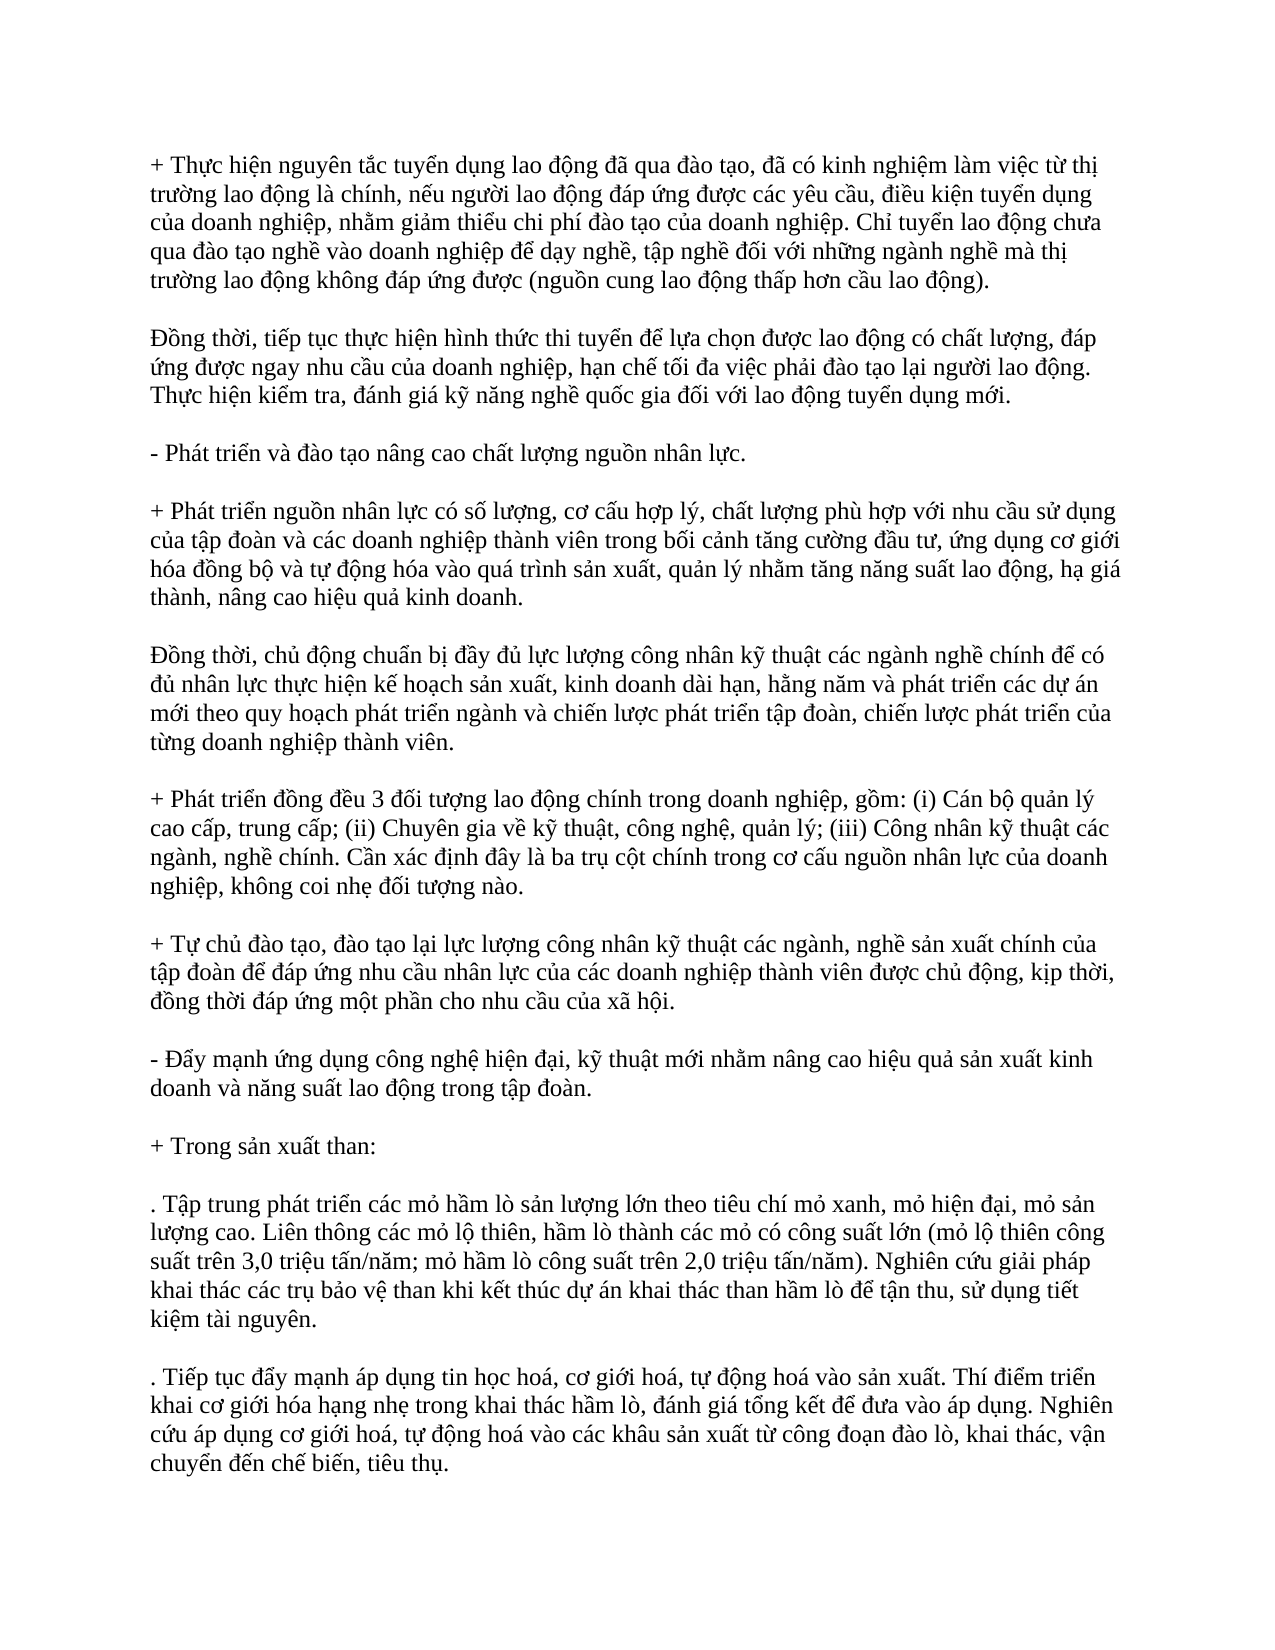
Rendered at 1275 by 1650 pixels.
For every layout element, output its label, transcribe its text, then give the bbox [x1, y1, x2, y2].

text . Tiếp tục đẩy mạnh áp dụng tin học hoá, cơ giới hoá, tự động hoá vào sản xuất. Thí điểm triển khai cơ giới hóa hạng nhẹ trong khai thác hầm lò, đánh giá tổng kết để đưa vào áp dụng. Nghiên cứu áp dụng cơ giới hoá, tự động hoá vào các khâu sản xuất từ công đoạn đào lò, khai thác, vận chuyển đến chế biến, tiêu thụ. [150, 1362, 1125, 1477]
text . Tập trung phát triển các mỏ hầm lò sản lượng lớn theo tiêu chí mỏ xanh, mỏ hiện đại, mỏ sản lượng cao. Liên thông các mỏ lộ thiên, hầm lò thành các mỏ có công suất lớn (mỏ lộ thiên công suất trên 3,0 triệu tấn/năm; mỏ hầm lò công suất trên 2,0 triệu tấn/năm). Nghiên cứu giải pháp khai thác các trụ bảo vệ than khi kết thúc dự án khai thác than hầm lò để tận thu, sử dụng tiết kiệm tài nguyên. [150, 1189, 1125, 1332]
text + Trong sản xuất than: [150, 1131, 1125, 1159]
text + Phát triển đồng đều 3 đối tượng lao động chính trong doanh nghiệp, gồm: (i) Cán bộ quản lý cao cấp, trung cấp; (ii) Chuyên gia về kỹ thuật, công nghệ, quản lý; (iii) Công nhân kỹ thuật các ngành, nghề chính. Cần xác định đây là ba trụ cột chính trong cơ cấu nguồn nhân lực của doanh nghiệp, không coi nhẹ đối tượng nào. [150, 784, 1125, 899]
text + Tự chủ đào tạo, đào tạo lại lực lượng công nhân kỹ thuật các ngành, nghề sản xuất chính của tập đoàn để đáp ứng nhu cầu nhân lực của các doanh nghiệp thành viên được chủ động, kịp thời, đồng thời đáp ứng một phần cho nhu cầu của xã hội. [150, 929, 1125, 1015]
text - Đẩy mạnh ứng dụng công nghệ hiện đại, kỹ thuật mới nhằm nâng cao hiệu quả sản xuất kinh doanh và năng suất lao động trong tập đoàn. [150, 1044, 1125, 1102]
text Đồng thời, chủ động chuẩn bị đầy đủ lực lượng công nhân kỹ thuật các ngành nghề chính để có đủ nhân lực thực hiện kế hoạch sản xuất, kinh doanh dài hạn, hằng năm và phát triển các dự án mới theo quy hoạch phát triển ngành và chiến lược phát triển tập đoàn, chiến lược phát triển của từng doanh nghiệp thành viên. [150, 640, 1125, 755]
text + Thực hiện nguyên tắc tuyển dụng lao động đã qua đào tạo, đã có kinh nghiệm làm việc từ thị trường lao động là chính, nếu người lao động đáp ứng được các yêu cầu, điều kiện tuyển dụng của doanh nghiệp, nhằm giảm thiểu chi phí đào tạo của doanh nghiệp. Chỉ tuyển lao động chưa qua đào tạo nghề vào doanh nghiệp để dạy nghề, tập nghề đối với những ngành nghề mà thị trường lao động không đáp ứng được (nguồn cung lao động thấp hơn cầu lao động). [150, 150, 1125, 294]
text - Phát triển và đào tạo nâng cao chất lượng nguồn nhân lực. [150, 438, 1125, 467]
text + Phát triển nguồn nhân lực có số lượng, cơ cấu hợp lý, chất lượng phù hợp với nhu cầu sử dụng của tập đoàn và các doanh nghiệp thành viên trong bối cảnh tăng cường đầu tư, ứng dụng cơ giới hóa đồng bộ và tự động hóa vào quá trình sản xuất, quản lý nhằm tăng năng suất lao động, hạ giá thành, nâng cao hiệu quả kinh doanh. [150, 496, 1125, 611]
text Đồng thời, tiếp tục thực hiện hình thức thi tuyển để lựa chọn được lao động có chất lượng, đáp ứng được ngay nhu cầu của doanh nghiệp, hạn chế tối đa việc phải đào tạo lại người lao động. Thực hiện kiểm tra, đánh giá kỹ năng nghề quốc gia đối với lao động tuyển dụng mới. [150, 323, 1125, 409]
